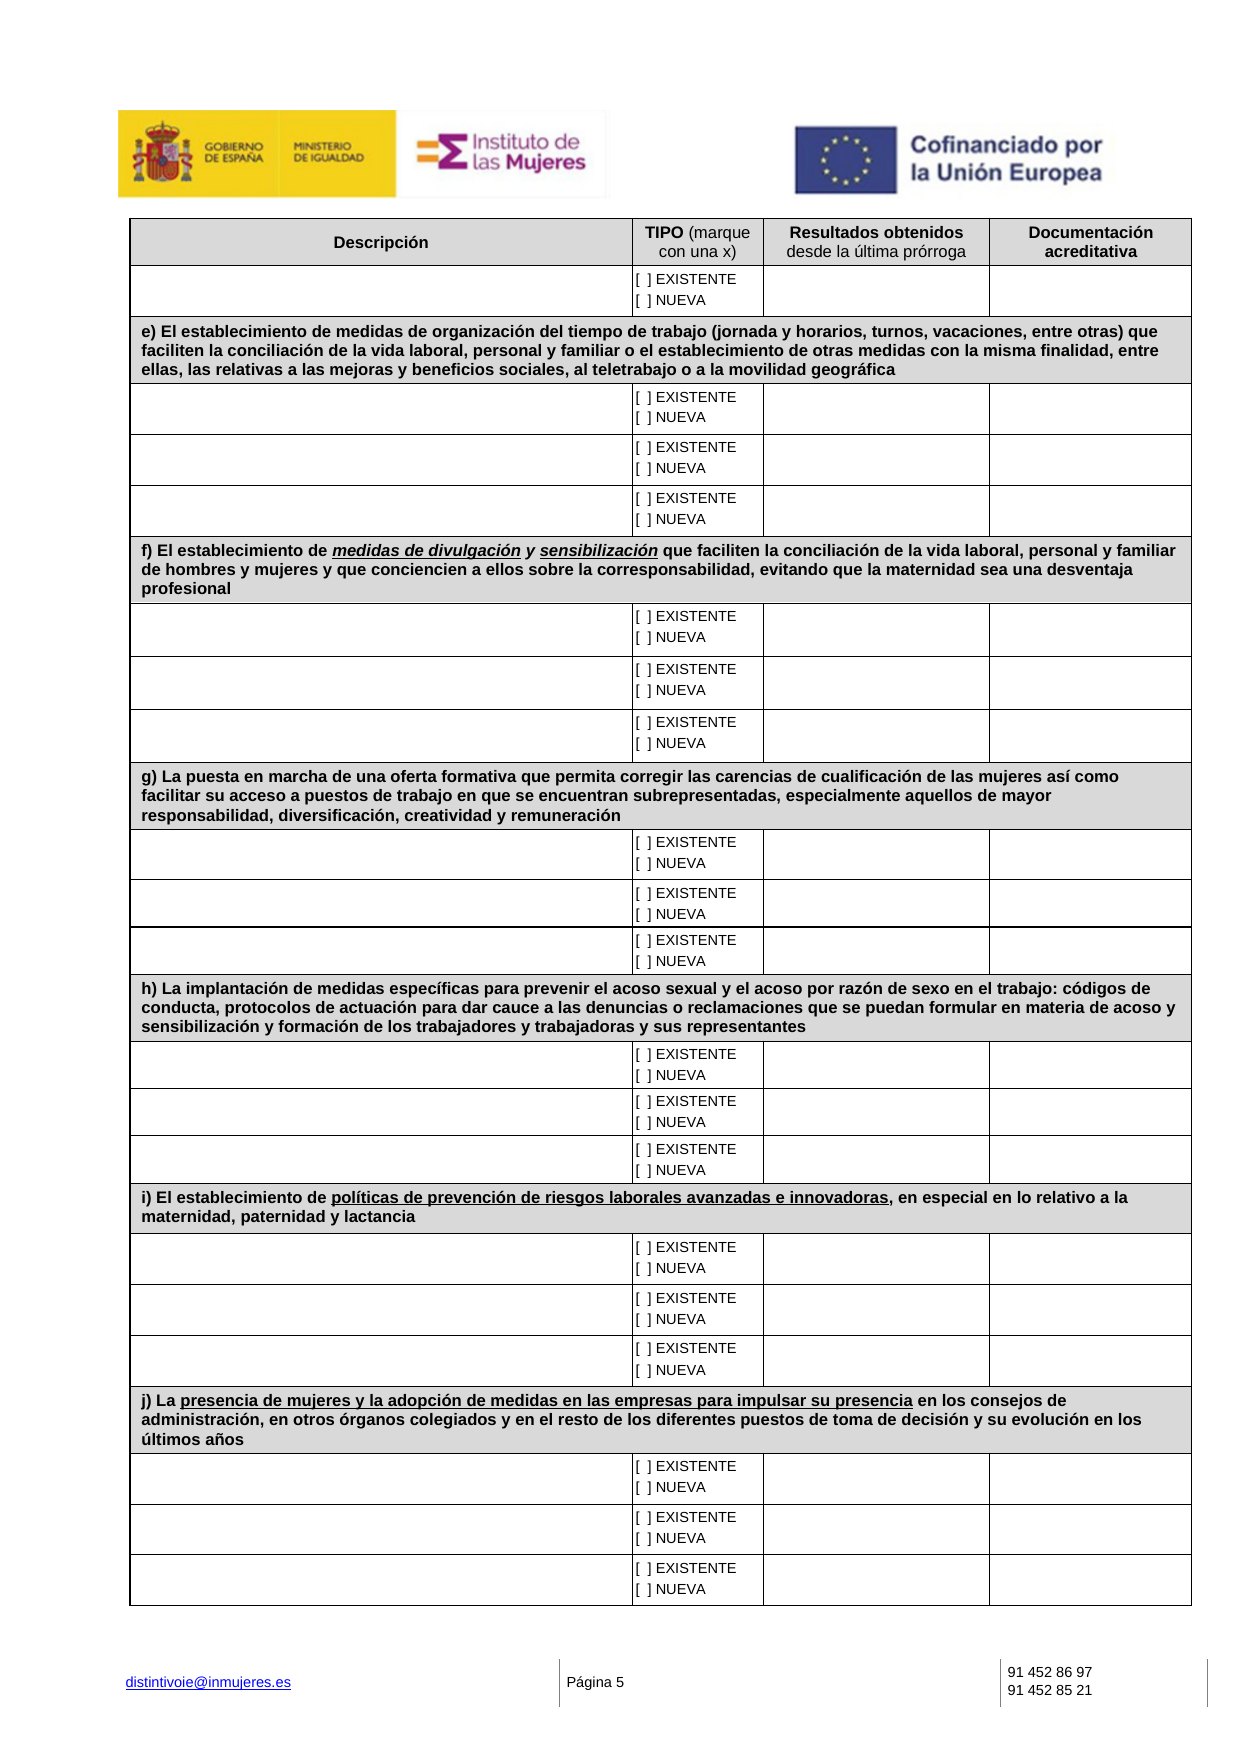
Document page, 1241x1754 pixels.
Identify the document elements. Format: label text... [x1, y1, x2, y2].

picture [791, 123, 1117, 199]
table_cell [764, 1042, 989, 1088]
table_cell [764, 1454, 989, 1503]
table_cell [764, 604, 989, 656]
table_cell [ ] EXISTENTE [ ] NUEVA [633, 830, 763, 879]
table_cell [764, 710, 989, 762]
table_cell [764, 1136, 989, 1182]
table_cell [ ] EXISTENTE [ ] NUEVA [633, 1555, 763, 1605]
table_cell [131, 266, 632, 316]
table_cell [990, 1454, 1191, 1503]
table_cell [990, 710, 1191, 762]
table_cell [764, 880, 989, 926]
table_cell [131, 1336, 632, 1386]
table_cell [131, 604, 632, 656]
table_cell [764, 1555, 989, 1605]
table_cell [764, 830, 989, 879]
table_cell [990, 1336, 1191, 1386]
table_cell [990, 830, 1191, 879]
table_cell [ ] EXISTENTE [ ] NUEVA [633, 384, 763, 434]
table_cell [ ] EXISTENTE [ ] NUEVA [633, 1285, 763, 1335]
table_cell [ ] EXISTENTE [ ] NUEVA [633, 657, 763, 709]
table_cell [990, 604, 1191, 656]
table_cell [764, 486, 989, 536]
table_cell [131, 435, 632, 485]
table_cell [990, 880, 1191, 926]
table_cell [764, 1089, 989, 1135]
table_cell [131, 1234, 632, 1284]
table_cell [990, 1505, 1191, 1554]
table_cell [131, 1042, 632, 1088]
table_cell [ ] EXISTENTE [ ] NUEVA [633, 1042, 763, 1088]
picture [118, 110, 611, 199]
table_cell [990, 435, 1191, 485]
table_cell [ ] EXISTENTE [ ] NUEVA [633, 1336, 763, 1386]
table_cell [131, 1454, 632, 1503]
table_cell [990, 1285, 1191, 1335]
table_cell e) El establecimiento de medidas de organización del tiempo de trabajo (jornada y horarios, turnos, vacaciones, entre otras) que faciliten la conciliación de la vida laboral, personal y familiar o el establecimiento de otras medidas con la misma finalidad, entre ellas, las relativas a las mejoras y beneficios sociales, al teletrabajo o a la movilidad geográfica [131, 317, 1191, 383]
table_cell [990, 384, 1191, 434]
table_cell [990, 1089, 1191, 1135]
table_cell [764, 384, 989, 434]
table_cell [764, 1234, 989, 1284]
table_cell [ ] EXISTENTE [ ] NUEVA [633, 1234, 763, 1284]
table_cell [764, 266, 989, 316]
table_cell j) La presencia de mujeres y la adopción de medidas en las empresas para impulsar su presencia en los consejos de administración, en otros órganos colegiados y en el resto de los diferentes puestos de toma de decisión y su evolución en los últimos años [131, 1387, 1191, 1453]
table_cell [ ] EXISTENTE [ ] NUEVA [633, 266, 763, 316]
table_cell [ ] EXISTENTE [ ] NUEVA [633, 435, 763, 485]
table_cell [ ] EXISTENTE [ ] NUEVA [633, 928, 763, 974]
table_cell g) La puesta en marcha de una oferta formativa que permita corregir las carencias de cualificación de las mujeres así como facilitar su acceso a puestos de trabajo en que se encuentran subrepresentadas, especialmente aquellos de mayor responsabilidad, diversificación, creatividad y remuneración [131, 763, 1191, 829]
table_header Resultados obtenidos desde la última prórroga [764, 219, 989, 265]
table_cell [131, 830, 632, 879]
table_cell [764, 435, 989, 485]
table_cell [131, 880, 632, 926]
table_cell [764, 1336, 989, 1386]
table_cell [ ] EXISTENTE [ ] NUEVA [633, 1505, 763, 1554]
table_cell [764, 928, 989, 974]
table_cell [990, 657, 1191, 709]
table_cell [131, 486, 632, 536]
table_cell [764, 1285, 989, 1335]
table_cell [ ] EXISTENTE [ ] NUEVA [633, 710, 763, 762]
table_cell [131, 384, 632, 434]
table_header TIPO (marque con una x) [633, 219, 763, 265]
table_cell [131, 1089, 632, 1135]
table_cell [ ] EXISTENTE [ ] NUEVA [633, 1089, 763, 1135]
table_header Descripción [131, 219, 632, 265]
table_cell h) La implantación de medidas específicas para prevenir el acoso sexual y el acoso por razón de sexo en el trabajo: códigos de conducta, protocolos de actuación para dar cauce a las denuncias o reclamaciones que se puedan formular en materia de acoso y sensibilización y formación de los trabajadores y trabajadoras y sus representantes [131, 975, 1191, 1041]
table_cell [990, 1234, 1191, 1284]
table_cell [ ] EXISTENTE [ ] NUEVA [633, 1136, 763, 1182]
table_cell [990, 486, 1191, 536]
table_cell [131, 1505, 632, 1554]
table_cell [131, 1555, 632, 1605]
table_cell [131, 657, 632, 709]
table_cell [ ] EXISTENTE [ ] NUEVA [633, 1454, 763, 1503]
table_cell [990, 266, 1191, 316]
table_cell [764, 657, 989, 709]
table_cell [ ] EXISTENTE [ ] NUEVA [633, 486, 763, 536]
table_cell f) El establecimiento de medidas de divulgación y sensibilización que faciliten la conciliación de la vida laboral, personal y familiar de hombres y mujeres y que conciencien a ellos sobre la corresponsabilidad, evitando que la maternidad sea una desventaja profesional [131, 537, 1191, 602]
table_cell [990, 928, 1191, 974]
table_cell [ ] EXISTENTE [ ] NUEVA [633, 604, 763, 656]
table_cell [764, 1505, 989, 1554]
table_cell [131, 1136, 632, 1182]
table_cell [ ] EXISTENTE [ ] NUEVA [633, 880, 763, 926]
table_cell [131, 928, 632, 974]
table_cell [131, 1285, 632, 1335]
table_cell [990, 1136, 1191, 1182]
table_cell [990, 1042, 1191, 1088]
table_header Documentación acreditativa [990, 219, 1191, 265]
table_cell [131, 710, 632, 762]
table_cell [990, 1555, 1191, 1605]
table_cell i) El establecimiento de políticas de prevención de riesgos laborales avanzadas e innovadoras, en especial en lo relativo a la maternidad, paternidad y lactancia [131, 1184, 1191, 1233]
